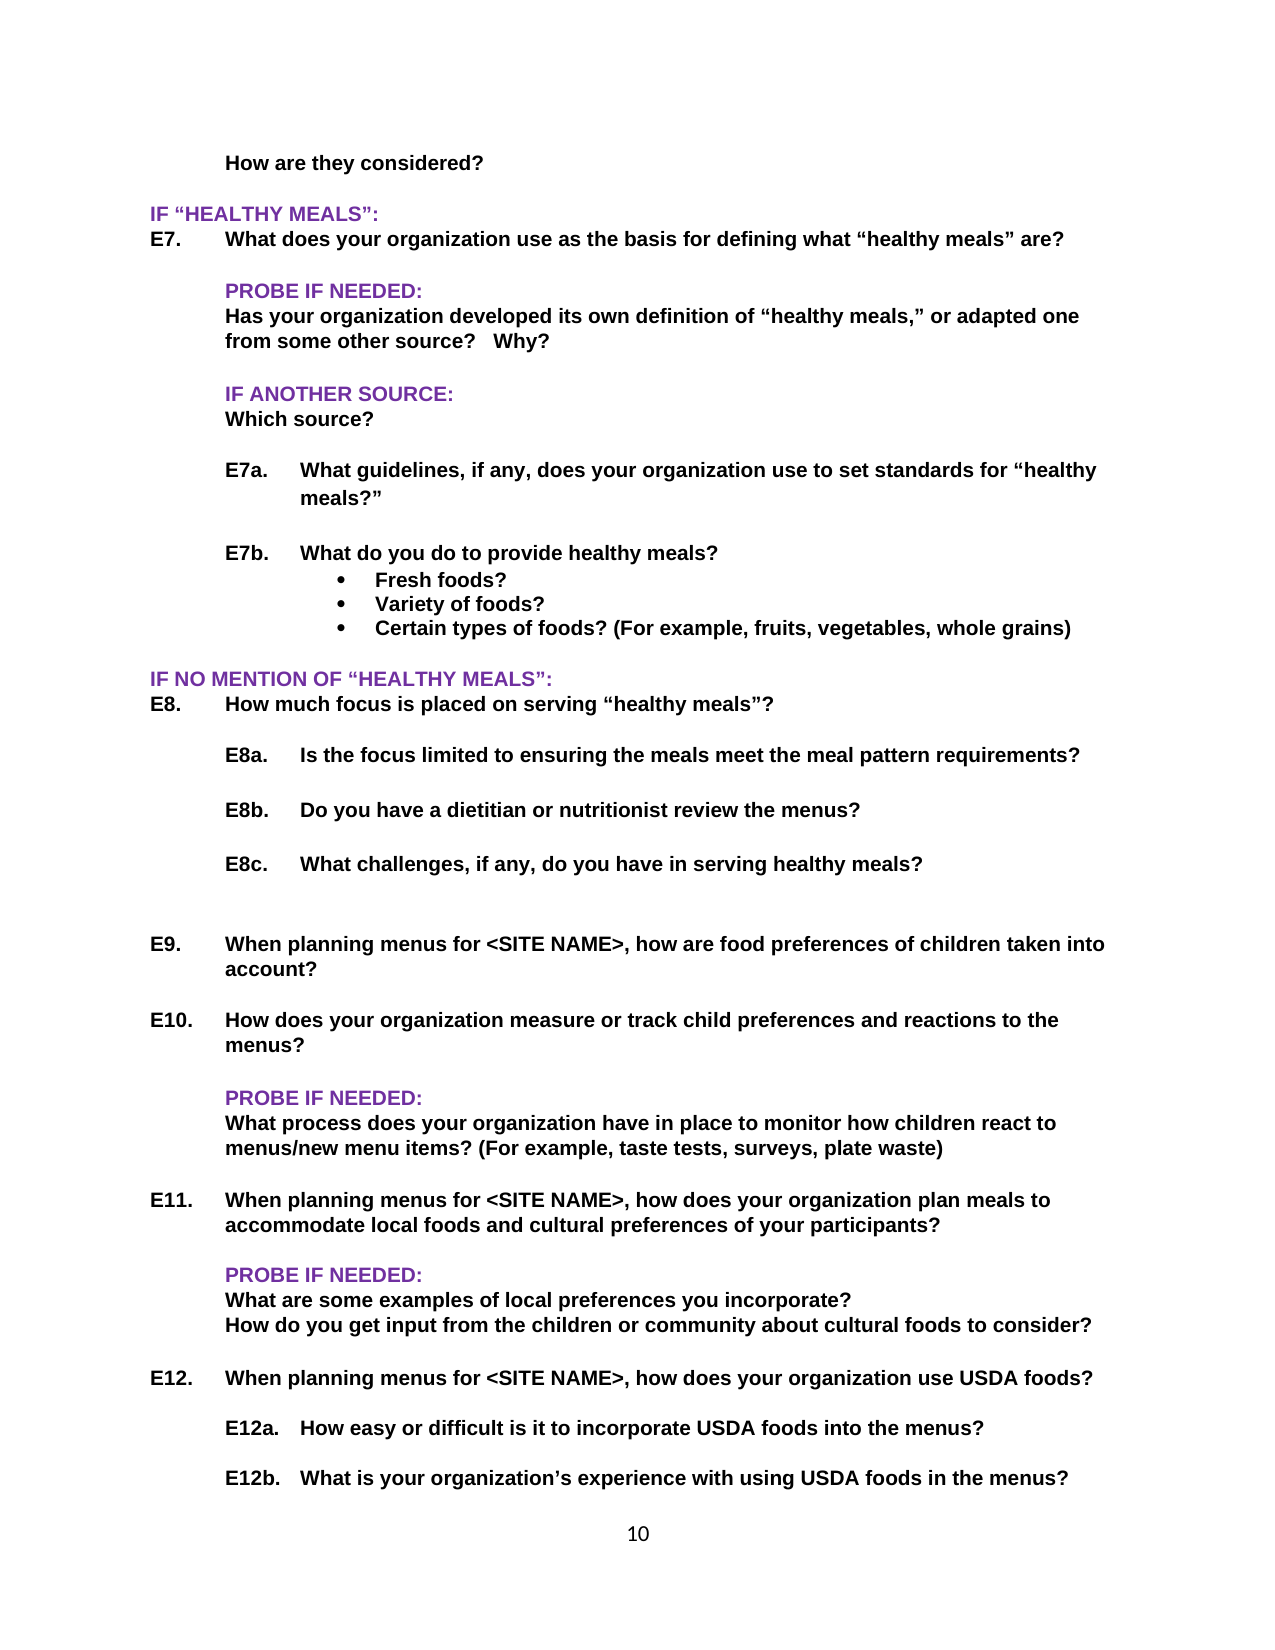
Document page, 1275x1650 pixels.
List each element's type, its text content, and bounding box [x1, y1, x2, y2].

list Variety of foods? [337, 592, 1125, 616]
text E12a. How easy or difficult is it to incorporate USDA foods into the menus? [225, 1415, 1125, 1440]
list Certain types of foods? (For example, fruits, vegetables, whole grains) [337, 616, 1125, 640]
text IF ANOTHER SOURCE: [225, 380, 1125, 405]
text E9. When planning menus for <SITE NAME>, how are food preferences of children taken into account? [150, 931, 1125, 981]
text PROBE IF NEEDED: [225, 1084, 1125, 1109]
text E11. When planning menus for <SITE NAME>, how does your organization plan meals to accommodate local foods and cultural preferences of your participants? [150, 1187, 1125, 1237]
text IF “HEALTHY MEALS”: [150, 201, 1125, 225]
text What are some examples of local preferences you incorporate? [225, 1287, 1125, 1312]
text How do you get input from the children or community about cultural foods to consider? [225, 1312, 1125, 1337]
text E7b. What do you do to provide healthy meals? [225, 540, 1125, 564]
text E8. How much focus is placed on serving “healthy meals”? [150, 690, 1125, 715]
text IF NO MENTION OF “HEALTHY MEALS”: [150, 666, 1125, 690]
list Fresh foods? [337, 568, 1125, 592]
text Has your organization developed its own definition of “healthy meals,” or adapted one from some other source? Why? [225, 303, 1125, 353]
text E7. What does your organization use as the basis for defining what “healthy meals” are? [150, 225, 1125, 250]
text Which source? [225, 405, 1125, 430]
text What process does your organization have in place to monitor how children react to menus/new menu items? (For example, taste tests, surveys, plate waste) [225, 1109, 1125, 1159]
text E8a. Is the focus limited to ensuring the meals meet the meal pattern requirements? [225, 743, 1125, 767]
text E12. When planning menus for <SITE NAME>, how does your organization use USDA foods? [150, 1365, 1125, 1390]
text PROBE IF NEEDED: [225, 1262, 1125, 1287]
text How are they considered? [225, 150, 1125, 175]
text E7a. What guidelines, if any, does your organization use to set standards for “healthy meals?” [225, 458, 1125, 509]
text E10. How does your organization measure or track child preferences and reactions to the menus? [150, 1007, 1125, 1057]
text PROBE IF NEEDED: [225, 278, 1125, 303]
text E8c. What challenges, if any, do you have in serving healthy meals? [225, 852, 1125, 876]
text E12b. What is your organization’s experience with using USDA foods in the menus? [225, 1465, 1125, 1490]
text E8b. Do you have a dietitian or nutritionist review the menus? [225, 798, 1125, 822]
